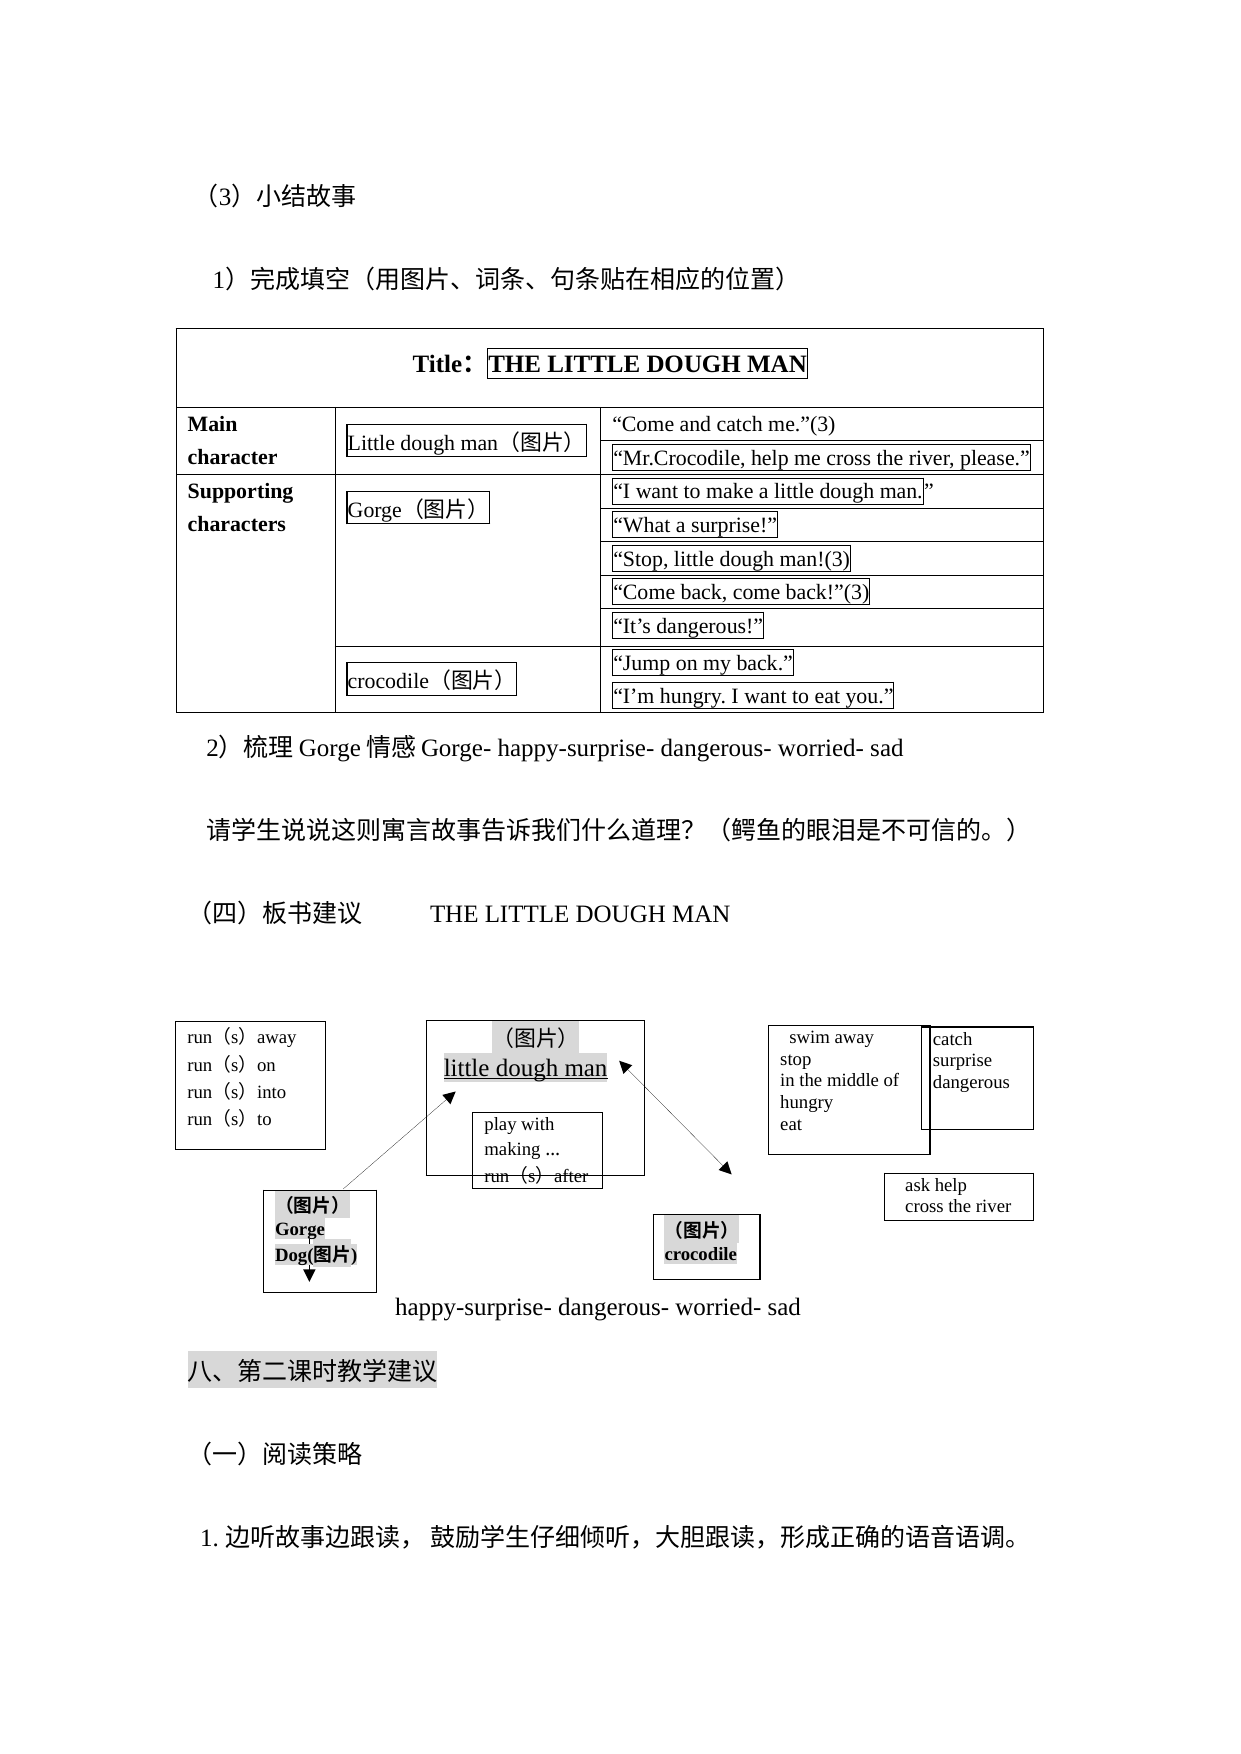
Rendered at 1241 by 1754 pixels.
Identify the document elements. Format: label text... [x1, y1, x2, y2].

table_cell Supporting characters [177, 475, 335, 712]
table_cell “Stop, little dough man!(3) [601, 542, 1043, 574]
table_cell “What a surprise!” [601, 509, 1043, 541]
table_header play with making … run（s）after [473, 1113, 602, 1188]
text 1）完成填空（用图片、词条、句条贴在相应的位置） [187, 245, 1053, 310]
table_cell “I want to make a little dough man.” [601, 475, 1043, 507]
table_cell “Come back, come back!”(3) [601, 576, 1043, 608]
text 请学生说说这则寓言故事告诉我们什么道理？（鳄鱼的眼泪是不可信的。） [187, 796, 1053, 861]
table_cell Gorge（图片） [336, 475, 600, 646]
text （3）小结故事 [187, 162, 1053, 227]
table_header ask help cross the river [885, 1174, 1033, 1220]
table_cell “Mr.Crocodile, help me cross the river, please.” [601, 441, 1043, 474]
table_cell Little dough man（图片） [336, 408, 600, 474]
table_header （图片） Gorge Dog(图片) [264, 1191, 376, 1292]
text 2）梳理Gorge情感Gorge- happy-surprise- dangerous- worried- sad [187, 713, 1053, 778]
text （四）板书建议 THE LITTLE DOUGH MAN [187, 879, 1053, 944]
table_cell “Come and catch me.”(3) [601, 408, 1043, 440]
table_header （图片） crocodile [654, 1215, 759, 1278]
table_cell “Jump on my back.” “I’m hungry. I want to eat you.” [601, 647, 1043, 712]
text happy-surprise- dangerous- worried- sad [187, 1290, 1053, 1323]
table_header swim away stop in the middle of hungry eat [769, 1026, 929, 1153]
table_cell Main character [177, 408, 335, 474]
text （一）阅读策略 [187, 1420, 1053, 1485]
table_header Title：THE LITTLE DOUGH MAN [177, 329, 1043, 407]
text 八、第二课时教学建议 [187, 1337, 1053, 1402]
table_header run（s）away run（s）on run（s）into run（s）to [176, 1022, 325, 1149]
table_cell crocodile（图片） [336, 647, 600, 712]
text 1. 边听故事边跟读， 鼓励学生仔细倾听，大胆跟读，形成正确的语音语调。 [187, 1503, 1053, 1568]
table_header catch surprise dangerous [922, 1028, 1033, 1129]
table_header （图片） little dough man [427, 1021, 644, 1174]
table_cell “It’s dangerous!” [601, 609, 1043, 646]
